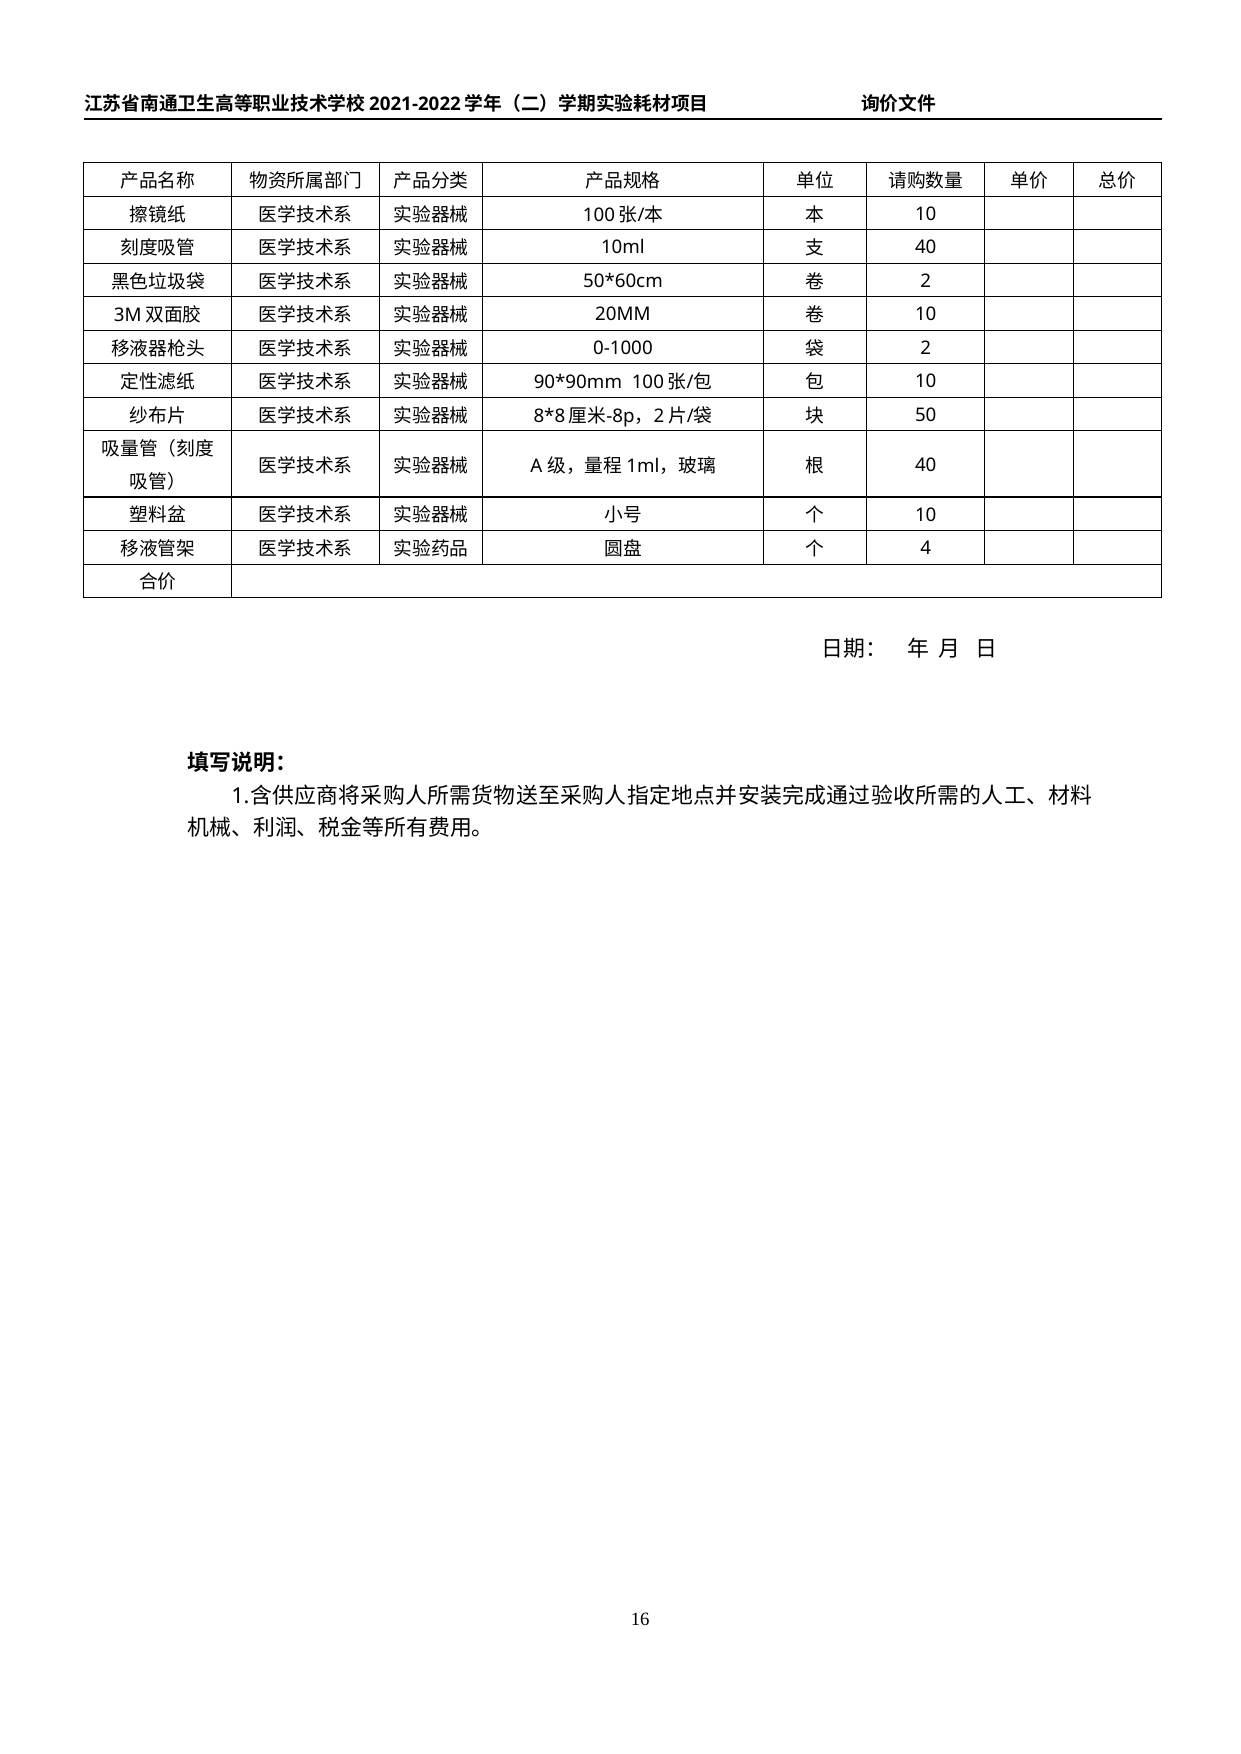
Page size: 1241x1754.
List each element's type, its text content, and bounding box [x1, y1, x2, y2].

table_cell [1074, 398, 1161, 430]
table_cell 实验器械 [380, 197, 482, 229]
table_cell 40 [867, 431, 984, 496]
table_cell 擦镜纸 [84, 197, 231, 229]
table_cell 8*8厘米-8p，2片/袋 [483, 398, 763, 430]
table_header 产品规格 [483, 163, 763, 196]
table_cell [1074, 230, 1161, 263]
table_cell 医学技术系 [232, 264, 379, 296]
table_cell 根 [764, 431, 866, 496]
table_cell [1074, 364, 1161, 397]
table_cell 包 [764, 364, 866, 397]
table_cell 合价 [84, 565, 231, 597]
table_cell 医学技术系 [232, 431, 379, 496]
table_cell 移液管架 [84, 531, 231, 563]
table_cell 医学技术系 [232, 498, 379, 530]
text 日期： 年 月 日 [187, 631, 1093, 663]
table_cell 90*90mm 100张/包 [483, 364, 763, 397]
table_cell 10 [867, 364, 984, 397]
table_cell 塑料盆 [84, 498, 231, 530]
table_cell 10ml [483, 230, 763, 263]
text 1.含供应商将采购人所需货物送至采购人指定地点并安装完成通过验收所需的人工、材料、机械、利润、税金等所有费用。 [187, 777, 1093, 842]
table_cell 纱布片 [84, 398, 231, 430]
table_cell 医学技术系 [232, 364, 379, 397]
table_cell 100张/本 [483, 197, 763, 229]
table_cell 50*60cm [483, 264, 763, 296]
table_cell 实验器械 [380, 498, 482, 530]
table_cell 实验器械 [380, 230, 482, 263]
table_header 总价 [1074, 163, 1161, 196]
table_cell 20MM [483, 297, 763, 330]
table_cell 4 [867, 531, 984, 563]
table_cell [985, 230, 1073, 263]
table_header 单位 [764, 163, 866, 196]
table_cell [1074, 498, 1161, 530]
table_cell [1074, 331, 1161, 363]
table_cell 袋 [764, 331, 866, 363]
table_cell 2 [867, 264, 984, 296]
table_cell [985, 398, 1073, 430]
table_cell 10 [867, 498, 984, 530]
table_cell [1074, 431, 1161, 496]
table_cell 本 [764, 197, 866, 229]
table_cell [985, 297, 1073, 330]
table_cell 医学技术系 [232, 197, 379, 229]
table_cell 实验器械 [380, 297, 482, 330]
table_cell 个 [764, 498, 866, 530]
table_header 产品分类 [380, 163, 482, 196]
table_cell 实验药品 [380, 531, 482, 563]
table_cell [985, 498, 1073, 530]
table_cell [232, 565, 1161, 597]
table_cell 块 [764, 398, 866, 430]
table_cell [1074, 297, 1161, 330]
table_cell 刻度吸管 [84, 230, 231, 263]
table_cell 50 [867, 398, 984, 430]
table_cell 医学技术系 [232, 531, 379, 563]
table_cell 实验器械 [380, 364, 482, 397]
table_cell 实验器械 [380, 264, 482, 296]
table_cell 个 [764, 531, 866, 563]
table_header 单价 [985, 163, 1073, 196]
text 填写说明： [187, 745, 1093, 777]
table_cell [1074, 264, 1161, 296]
table_cell [985, 364, 1073, 397]
table_cell 0-1000 [483, 331, 763, 363]
table_cell 10 [867, 297, 984, 330]
table_cell 医学技术系 [232, 331, 379, 363]
table_cell 医学技术系 [232, 230, 379, 263]
table_cell 定性滤纸 [84, 364, 231, 397]
table_cell 黑色垃圾袋 [84, 264, 231, 296]
table_cell 移液器枪头 [84, 331, 231, 363]
table_cell 医学技术系 [232, 398, 379, 430]
table_cell 卷 [764, 264, 866, 296]
table_cell 小号 [483, 498, 763, 530]
table_header 产品名称 [84, 163, 231, 196]
table_cell 实验器械 [380, 398, 482, 430]
table_cell 医学技术系 [232, 297, 379, 330]
table_cell [1074, 531, 1161, 563]
table_cell 圆盘 [483, 531, 763, 563]
table_cell A 级，量程 1ml，玻璃 [483, 431, 763, 496]
table_cell [985, 431, 1073, 496]
table_cell 实验器械 [380, 331, 482, 363]
table_cell 10 [867, 197, 984, 229]
table_cell 40 [867, 230, 984, 263]
table_cell [985, 197, 1073, 229]
table_cell 卷 [764, 297, 866, 330]
table_header 物资所属部门 [232, 163, 379, 196]
table_cell 吸量管（刻度吸管） [84, 431, 231, 496]
table_cell [1074, 197, 1161, 229]
table_header 请购数量 [867, 163, 984, 196]
table_cell 2 [867, 331, 984, 363]
table_cell 支 [764, 230, 866, 263]
table_cell 实验器械 [380, 431, 482, 496]
table_cell [985, 264, 1073, 296]
table_cell [985, 331, 1073, 363]
table_cell [985, 531, 1073, 563]
table_cell 3M双面胶 [84, 297, 231, 330]
